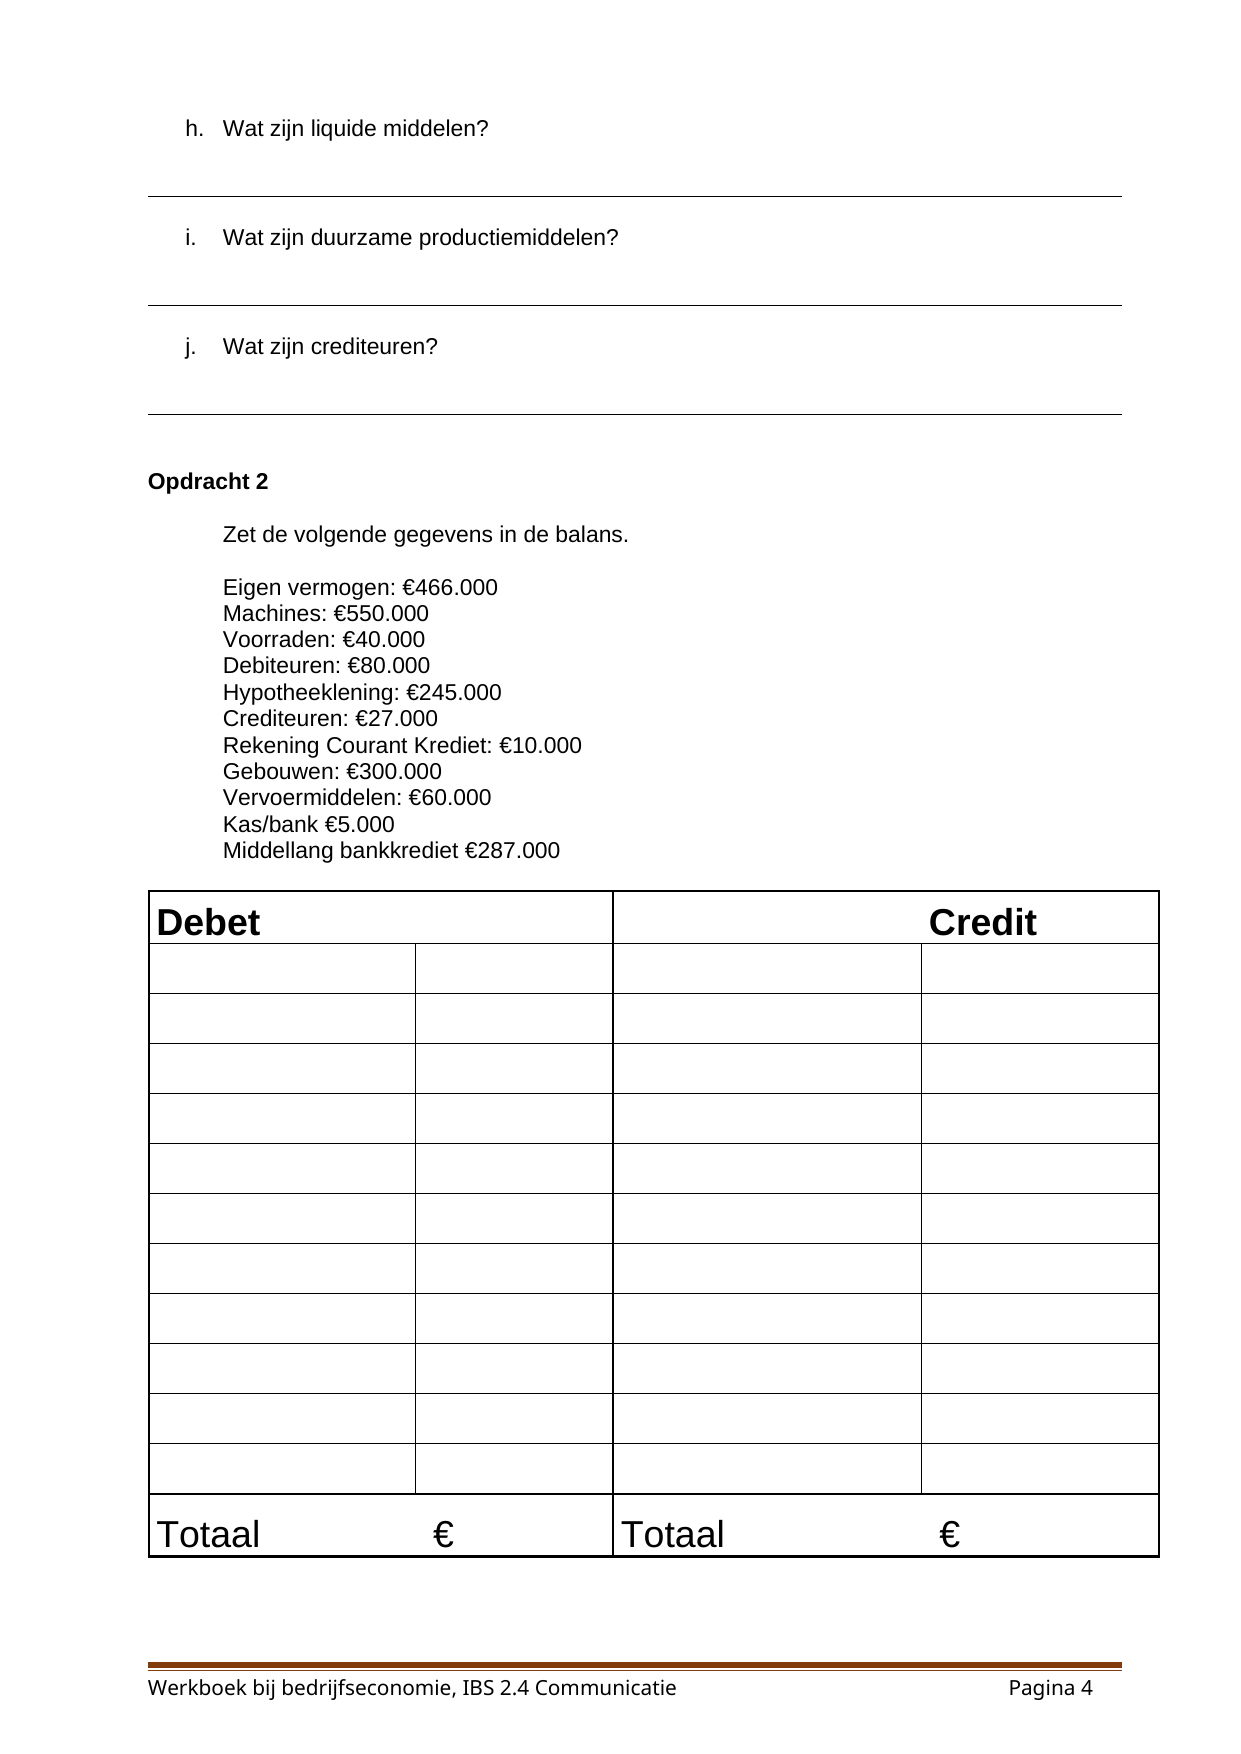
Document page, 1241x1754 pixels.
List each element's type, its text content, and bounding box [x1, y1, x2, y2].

list Wat zijn duurzame productiemiddelen? [185, 223, 1122, 250]
table_cell [416, 944, 612, 993]
table_cell [416, 1344, 612, 1393]
table_cell [416, 1194, 612, 1243]
table_cell [614, 1344, 921, 1393]
table_cell [922, 1144, 1158, 1193]
table_cell [922, 1394, 1158, 1443]
table_header [415, 892, 612, 943]
table_cell [150, 1244, 415, 1293]
table_cell [416, 1294, 612, 1343]
text Debiteuren: €80.000 [223, 652, 1122, 679]
table_cell [614, 1294, 921, 1343]
list Wat zijn liquide middelen? [185, 115, 1122, 141]
table_cell [150, 1194, 415, 1243]
table_cell [922, 1444, 1158, 1493]
text Voorraden: €40.000 [223, 626, 1122, 652]
table_cell [416, 1244, 612, 1293]
text Machines: €550.000 [223, 600, 1122, 626]
text Opdracht 2 [148, 468, 1122, 494]
table_cell [416, 1044, 612, 1093]
table_header Debet [150, 892, 415, 943]
text Vervoermiddelen: €60.000 [223, 784, 1122, 811]
table_cell [416, 994, 612, 1043]
table_cell [416, 1394, 612, 1443]
text Rekening Courant Krediet: €10.000 [223, 732, 1122, 758]
table_cell [922, 1344, 1158, 1393]
table_cell [614, 994, 921, 1043]
table_cell € [921, 1495, 1158, 1555]
table_cell [150, 1144, 415, 1193]
table_cell [922, 1294, 1158, 1343]
table_cell [614, 1144, 921, 1193]
table_cell [922, 1194, 1158, 1243]
table_cell [614, 1094, 921, 1143]
table_header Credit [921, 892, 1158, 943]
list Wat zijn crediteuren? [185, 333, 1122, 359]
table_cell [150, 1094, 415, 1143]
table_cell Totaal [614, 1495, 921, 1555]
table_cell [922, 1094, 1158, 1143]
table_cell [416, 1444, 612, 1493]
table_cell [150, 1294, 415, 1343]
text Hypotheeklening: €245.000 [223, 679, 1122, 705]
table_cell [150, 1344, 415, 1393]
table_cell € [415, 1495, 612, 1555]
table_cell [614, 1394, 921, 1443]
table_cell [416, 1094, 612, 1143]
table_cell [614, 944, 921, 993]
table_cell [614, 1244, 921, 1293]
table_cell [614, 1194, 921, 1243]
table_cell Totaal [150, 1495, 415, 1555]
table_cell [150, 1444, 415, 1493]
text Gebouwen: €300.000 [223, 758, 1122, 784]
table_cell [922, 1044, 1158, 1093]
text Zet de volgende gegevens in de balans. [223, 521, 1122, 547]
table_cell [614, 1044, 921, 1093]
text Middellang bankkrediet €287.000 [223, 837, 1122, 863]
text Eigen vermogen: €466.000 [223, 573, 1122, 600]
table_cell [922, 1244, 1158, 1293]
table_header [614, 892, 921, 943]
table_cell [416, 1144, 612, 1193]
text Kas/bank €5.000 [223, 811, 1122, 837]
text Crediteuren: €27.000 [223, 705, 1122, 732]
table_cell [150, 994, 415, 1043]
table_cell [922, 994, 1158, 1043]
table_cell [150, 1394, 415, 1443]
table_cell [150, 1044, 415, 1093]
table_cell [922, 944, 1158, 993]
table_cell [614, 1444, 921, 1493]
table_cell [150, 944, 415, 993]
